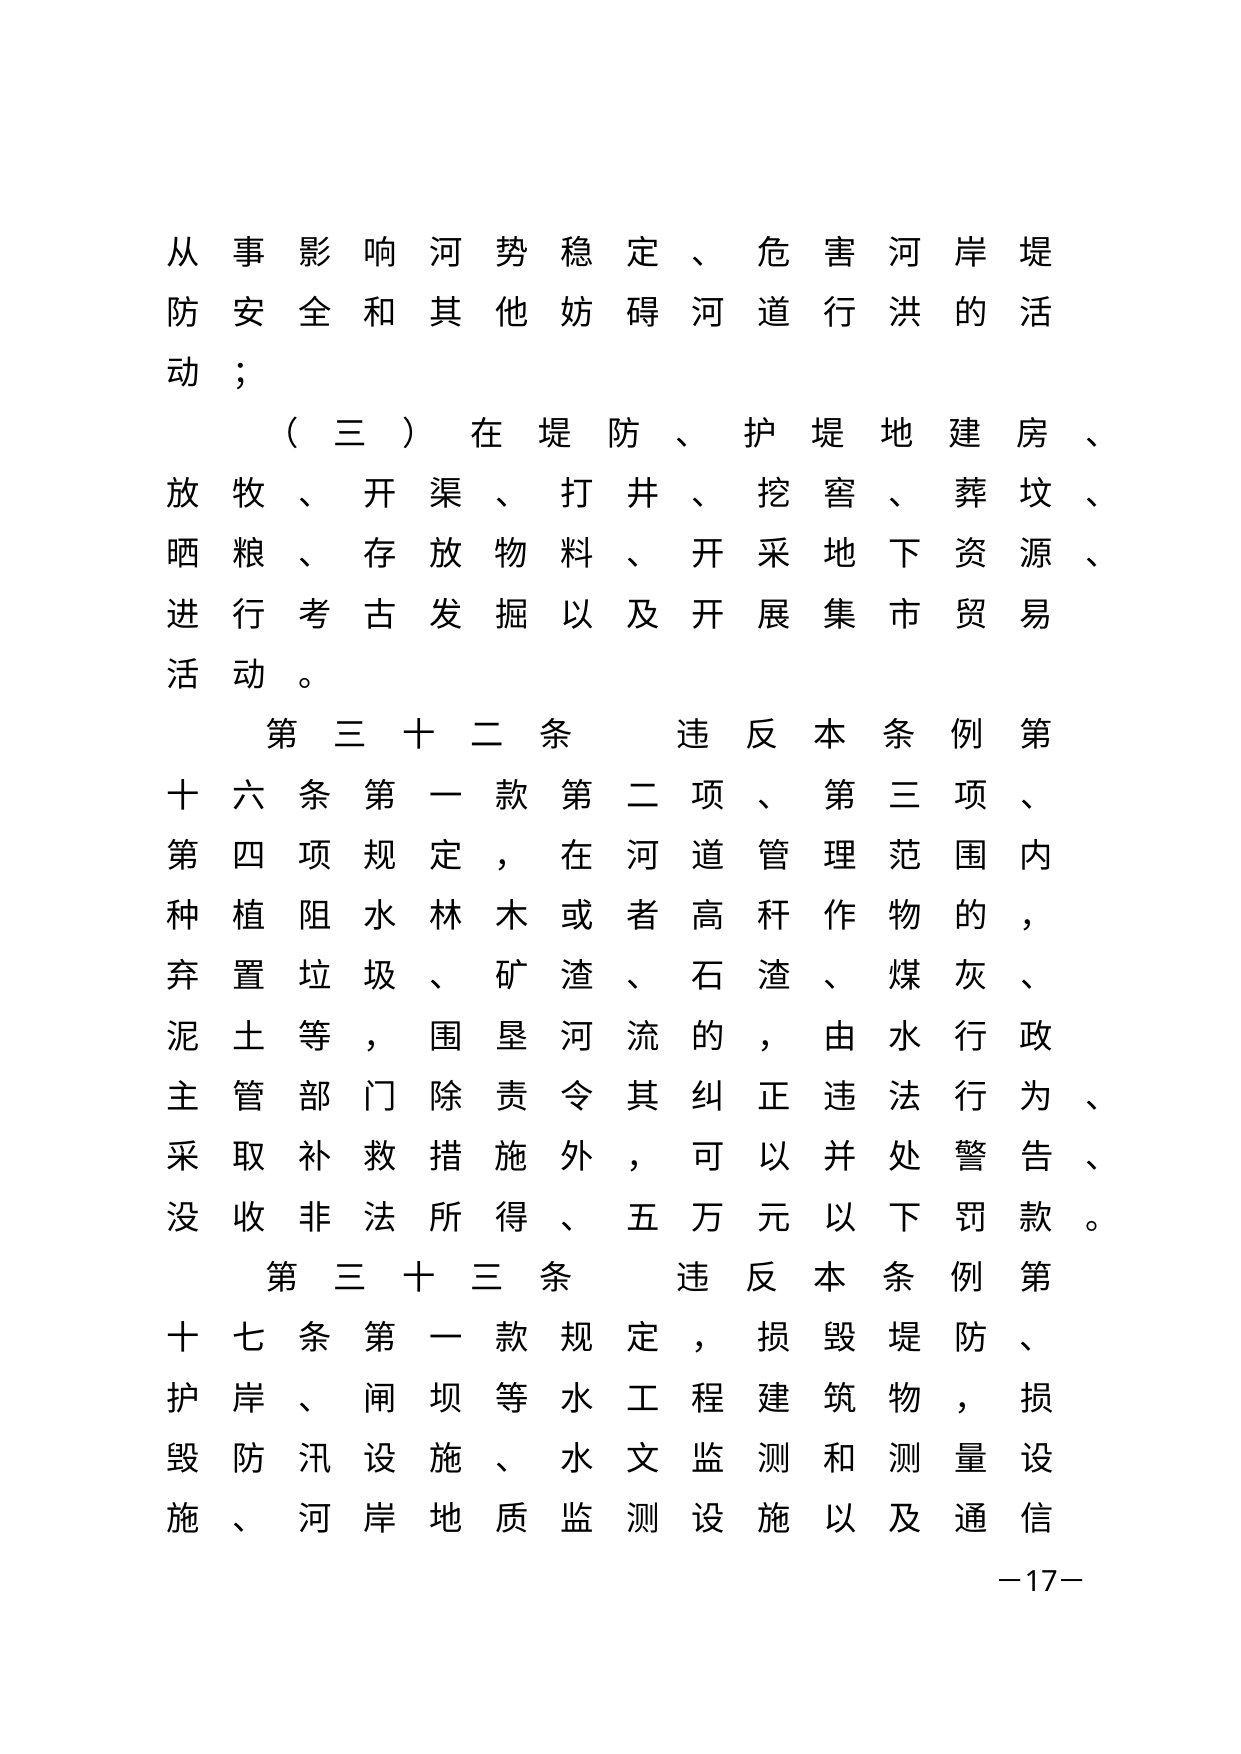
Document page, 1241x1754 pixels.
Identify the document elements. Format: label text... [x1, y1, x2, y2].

text （三）在堤防、护堤地建房、放牧、开渠、打井、挖窖、葬坟、晒粮、存放物料、开采地下资源、进行考古发掘以及开展集市贸易活动。 [167, 400, 1085, 702]
text （二）在河道管理范围内修建围堤、阻水渠道、阻水道路等妨碍行洪的建筑物、构筑物或者从事影响河势稳定、危害河岸堤防安全和其他妨碍河道行洪的活动； [167, 219, 1085, 400]
text 第三十二条 违反本条例第十六条第一款第二项、第三项、第四项规定，在河道管理范围内种植阻水林木或者高秆作物的，弃置垃圾、矿渣、石渣、煤灰、泥土等，围垦河流的，由水行政主管部门除责令其纠正违法行为、采取补救措施外，可以并处警告、没收非法所得、五万元以下罚款。 [167, 702, 1085, 1245]
